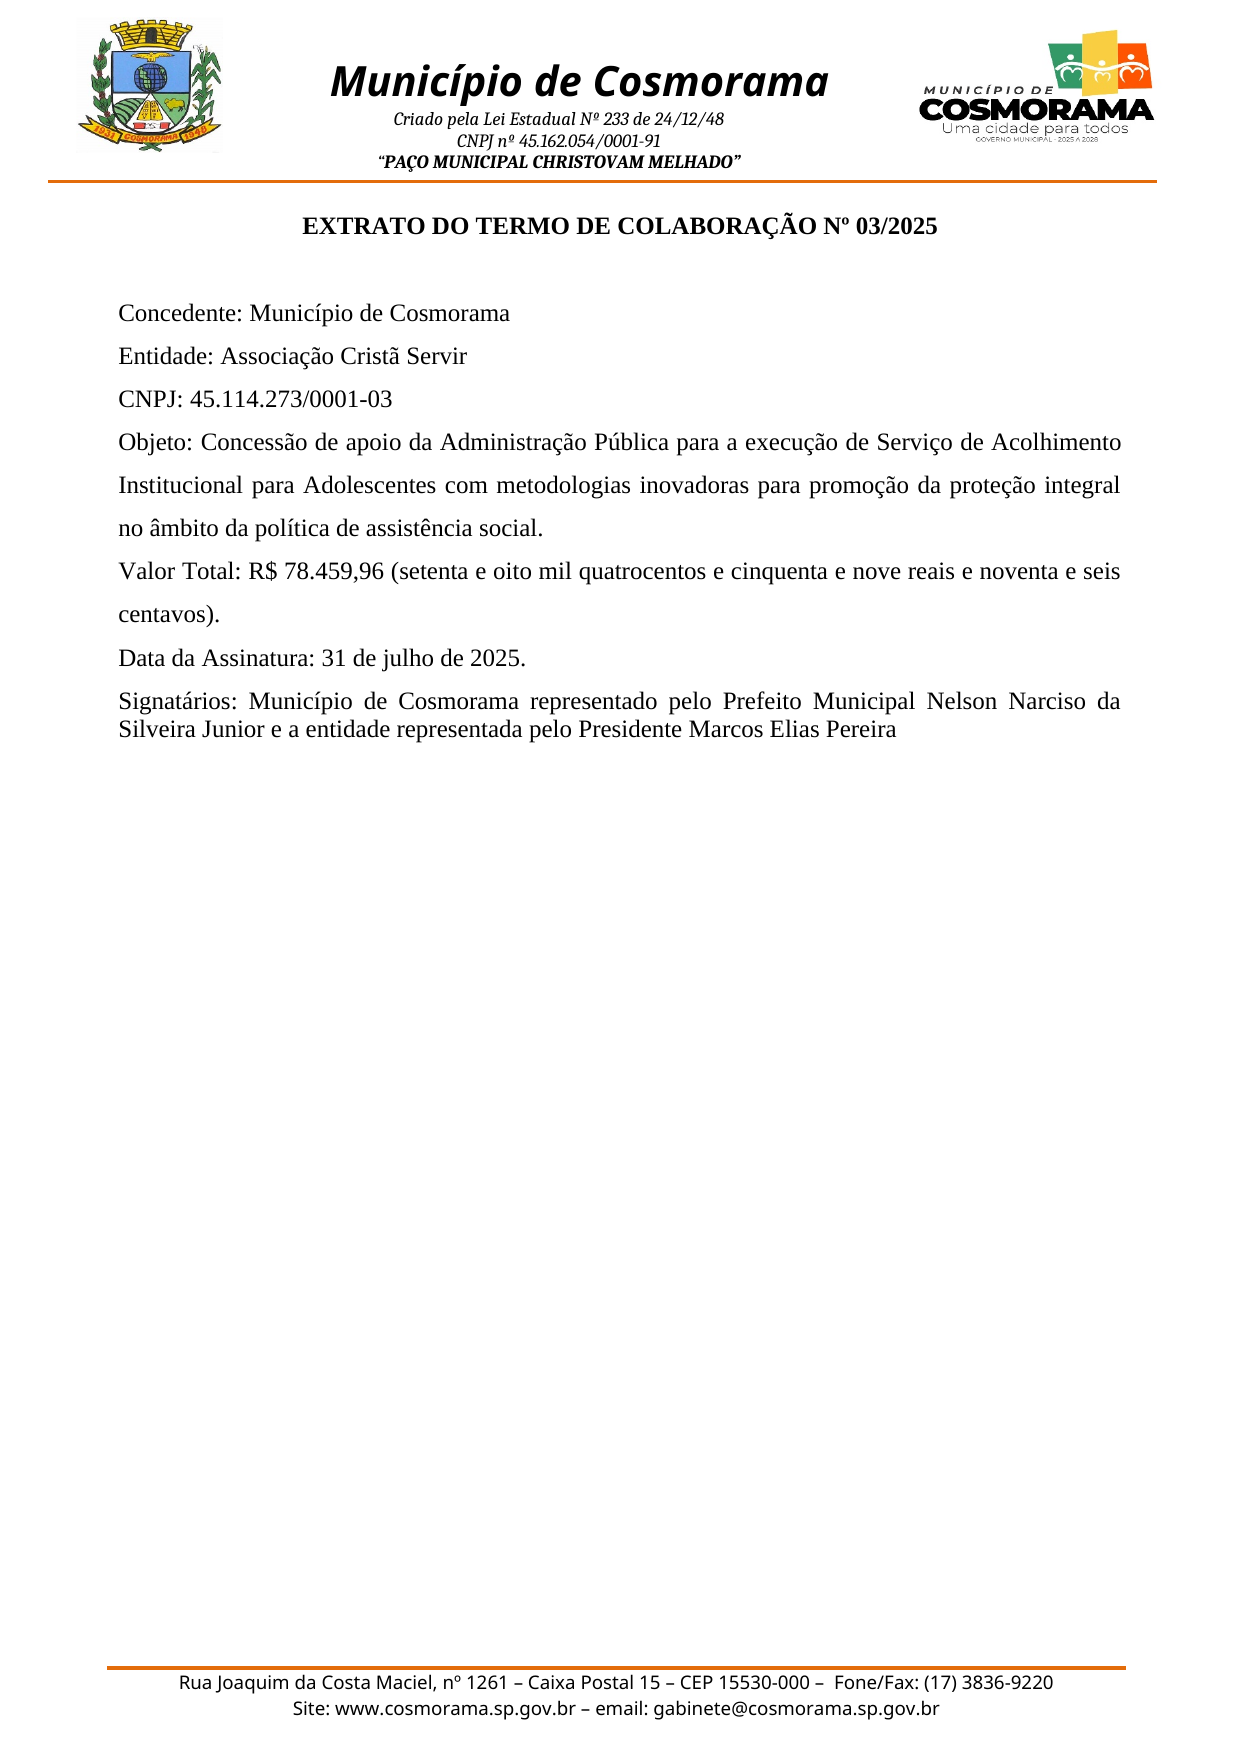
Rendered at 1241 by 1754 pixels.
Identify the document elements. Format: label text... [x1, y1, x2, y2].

text EXTRATO DO TERMO DE COLABORAÇÃO Nº 03/2025 [118, 211, 1122, 240]
text Objeto: Concessão de apoio da Administração Pública para a execução de Serviço de Acolhimento Institucional para Adolescentes com metodologias inovadoras para promoção da proteção integral no âmbito da política de assistência social. [118, 427, 1122, 542]
text Entidade: Associação Cristã Servir [118, 341, 1122, 369]
text CNPJ: 45.114.273/0001-03 [118, 384, 1122, 413]
text Signatários: Município de Cosmorama representado pelo Prefeito Municipal Nelson Narciso da Silveira Junior e a entidade representada pelo Presidente Marcos Elias Pereira [118, 686, 1122, 743]
picture [76, 17, 223, 153]
text Concedente: Município de Cosmorama [118, 298, 1122, 326]
text Data da Assinatura: 31 de julho de 2025. [118, 643, 1122, 671]
text Valor Total: R$ 78.459,96 (setenta e oito mil quatrocentos e cinquenta e nove reais e noventa e seis centavos). [118, 556, 1122, 628]
picture [901, 6, 1168, 164]
